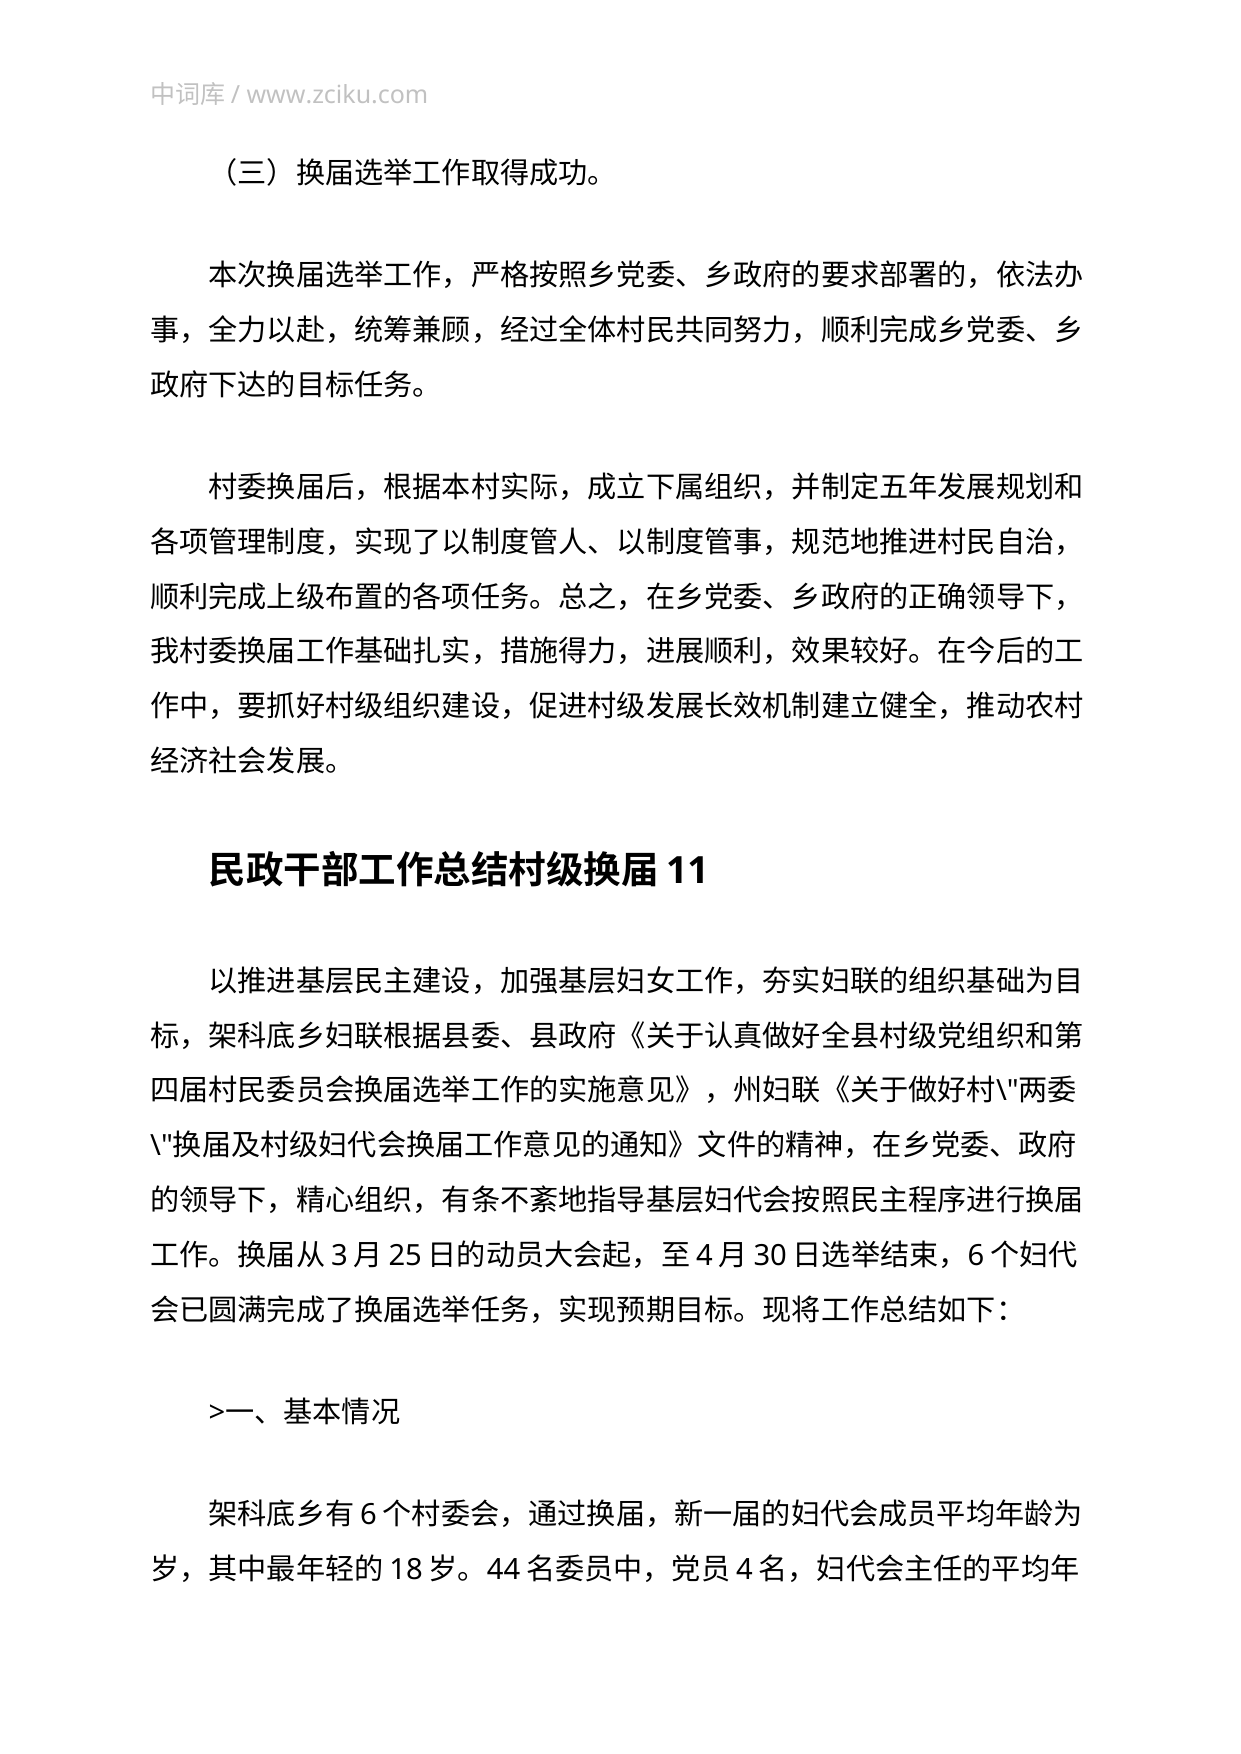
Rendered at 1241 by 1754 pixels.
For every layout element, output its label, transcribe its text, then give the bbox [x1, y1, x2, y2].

text 民政干部工作总结村级换届11 [150, 839, 1090, 894]
text 本次换届选举工作，严格按照乡党委、乡政府的要求部署的，依法办事，全力以赴，统筹兼顾，经过全体村民共同努力，顺利完成乡党委、乡政府下达的目标任务。 [150, 252, 1090, 404]
text 以推进基层民主建设，加强基层妇女工作，夯实妇联的组织基础为目标，架科底乡妇联根据县委、县政府《关于认真做好全县村级党组织和第四届村民委员会换届选举工作的实施意见》，州妇联《关于做好村\"两委\"换届及村级妇代会换届工作意见的通知》文件的精神，在乡党委、政府的领导下，精心组织，有条不紊地指导基层妇代会按照民主程序进行换届工作。换届从3月25日的动员大会起，至4月30日选举结束，6个妇代会已圆满完成了换届选举任务，实现预期目标。现将工作总结如下： [150, 957, 1090, 1329]
text >一、基本情况 [150, 1389, 1090, 1431]
text 村委换届后，根据本村实际，成立下属组织，并制定五年发展规划和各项管理制度，实现了以制度管人、以制度管事，规范地推进村民自治，顺利完成上级布置的各项任务。总之，在乡党委、乡政府的正确领导下，我村委换届工作基础扎实，措施得力，进展顺利，效果较好。在今后的工作中，要抓好村级组织建设，促进村级发展长效机制建立健全，推动农村经济社会发展。 [150, 463, 1090, 780]
text （三）换届选举工作取得成功。 [150, 150, 1090, 192]
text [150, 1491, 1090, 1588]
